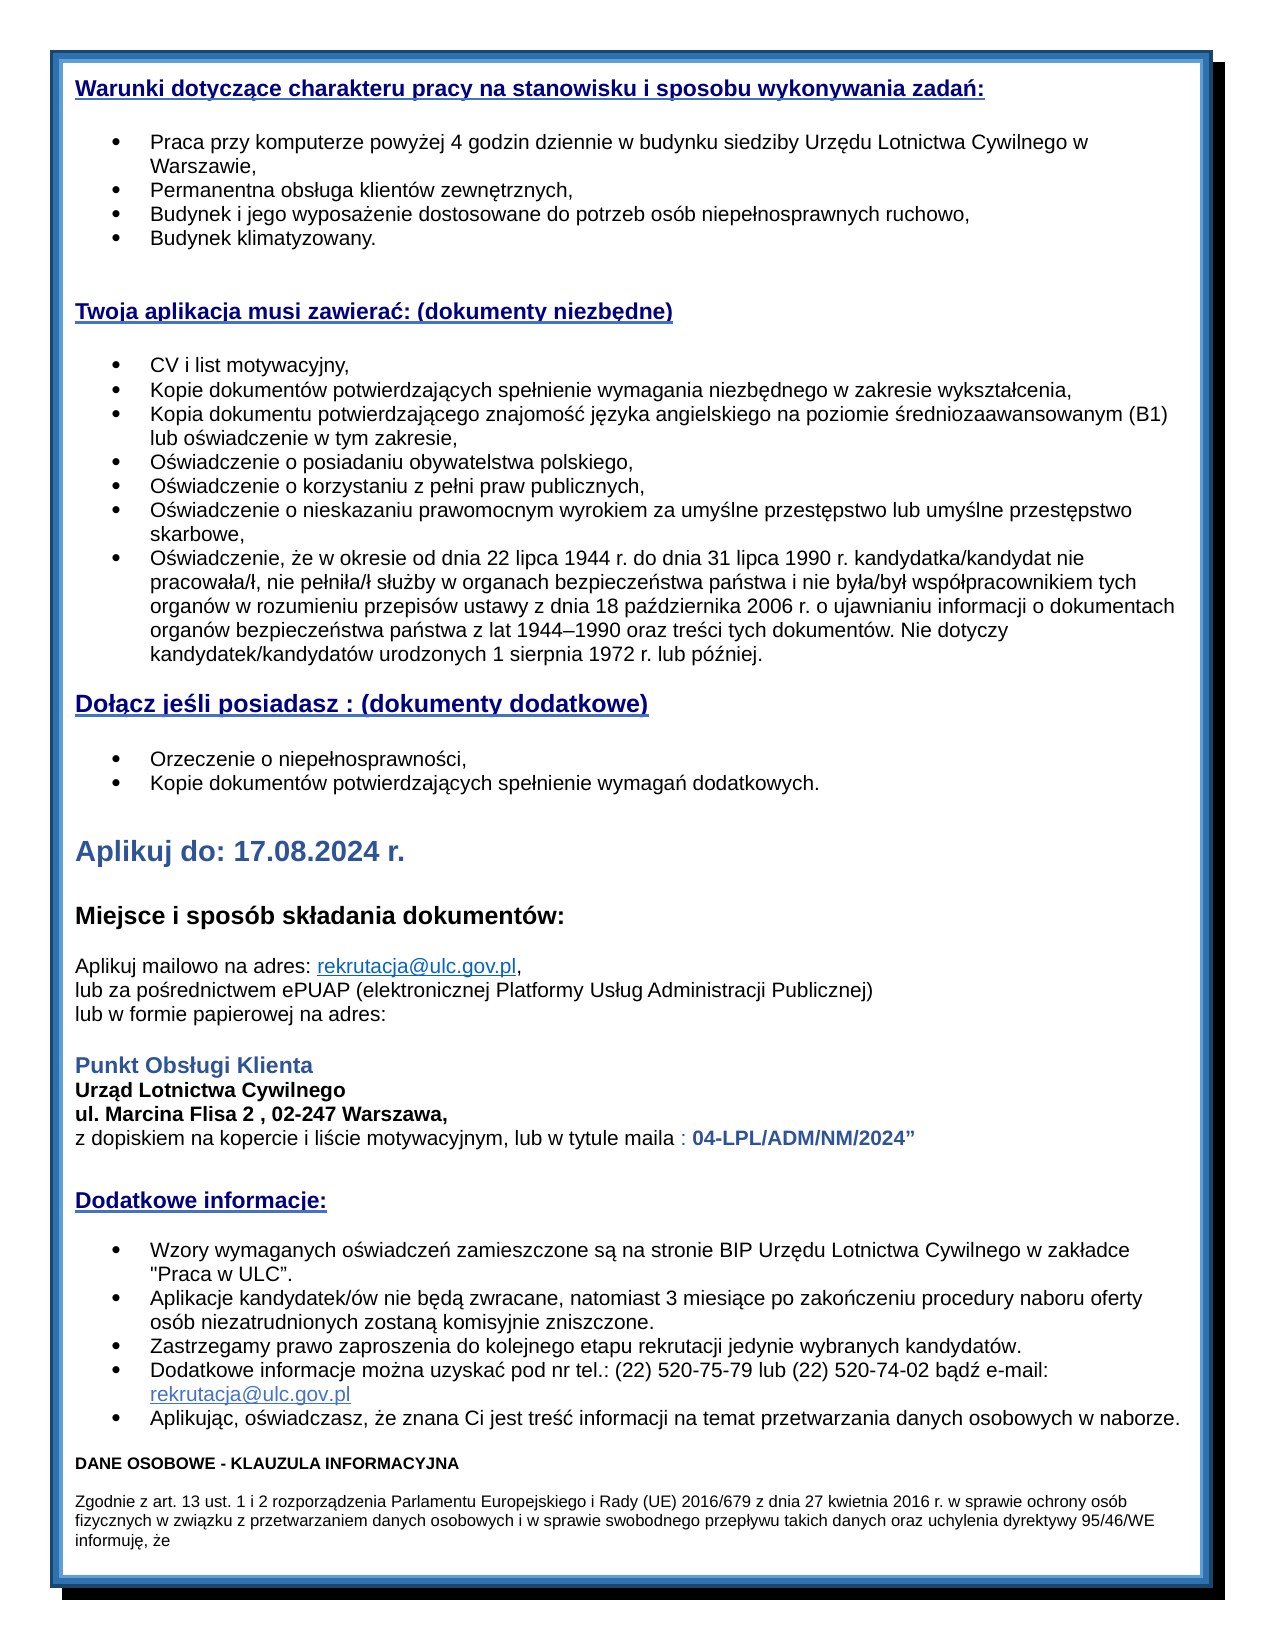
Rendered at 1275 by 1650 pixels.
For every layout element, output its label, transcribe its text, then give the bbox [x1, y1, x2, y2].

text z dopiskiem na kopercie i liście motywacyjnym, lub w tytule maila : 04-LPL/ADM/NM/2024” [75, 1126, 1187, 1150]
list Oświadczenie o posiadaniu obywatelstwa polskiego, [112, 449, 1187, 473]
list Wzory wymaganych oświadczeń zamieszczone są na stronie BIP Urzędu Lotnictwa Cywilnego w zakładce "Praca w ULC”. [112, 1237, 1187, 1286]
text lub w formie papierowej na adres: [75, 1002, 1187, 1026]
list Aplikując, oświadczasz, że znana Ci jest treść informacji na temat przetwarzania danych osobowych w naborze. [112, 1406, 1187, 1430]
list CV i list motywacyjny, [112, 353, 1187, 377]
list Kopie dokumentów potwierdzających spełnienie wymagań dodatkowych. [112, 771, 1187, 795]
list Oświadczenie o korzystaniu z pełni praw publicznych, [112, 473, 1187, 498]
list Dodatkowe informacje można uzyskać pod nr tel.: (22) 520-75-79 lub (22) 520-74-02 bądź e-mail: rekrutacja@ulc.gov.pl [112, 1358, 1187, 1406]
text Aplikuj mailowo na adres: rekrutacja@ulc.gov.pl, [75, 954, 1187, 978]
text DANE OSOBOWE - KLAUZULA INFORMACYJNA [75, 1454, 1187, 1473]
list Aplikacje kandydatek/ów nie będą zwracane, natomiast 3 miesiące po zakończeniu procedury naboru oferty osób niezatrudnionych zostaną komisyjnie zniszczone. [112, 1286, 1187, 1333]
text lub za pośrednictwem ePUAP (elektronicznej Platformy Usług Administracji Publicznej) [75, 978, 1187, 1002]
text Dodatkowe informacje: [75, 1187, 1187, 1213]
text Punkt Obsługi Klienta [75, 1052, 1187, 1078]
list Praca przy komputerze powyżej 4 godzin dziennie w budynku siedziby Urzędu Lotnictwa Cywilnego w Warszawie, [112, 130, 1187, 178]
list Permanentna obsługa klientów zewnętrznych, [112, 178, 1187, 202]
list Budynek i jego wyposażenie dostosowane do potrzeb osób niepełnosprawnych ruchowo, [112, 202, 1187, 226]
list Kopie dokumentów potwierdzających spełnienie wymagania niezbędnego w zakresie wykształcenia, [112, 377, 1187, 401]
list Zastrzegamy prawo zaproszenia do kolejnego etapu rekrutacji jedynie wybranych kandydatów. [112, 1333, 1187, 1358]
text Urząd Lotnictwa Cywilnego [75, 1078, 1187, 1102]
text Aplikuj do: 17.08.2024 r. [75, 834, 1187, 867]
text ul. Marcina Flisa 2 , 02-247 Warszawa, [75, 1102, 1187, 1126]
list Kopia dokumentu potwierdzającego znajomość języka angielskiego na poziomie średniozaawansowanym (B1) lub oświadczenie w tym zakresie, [112, 401, 1187, 449]
text Warunki dotyczące charakteru pracy na stanowisku i sposobu wykonywania zadań: [75, 75, 1187, 101]
text Twoja aplikacja musi zawierać: (dokumenty niezbędne) [75, 298, 1187, 324]
text Dołącz jeśli posiadasz : (dokumenty dodatkowe) [75, 689, 1187, 718]
list Oświadczenie o nieskazaniu prawomocnym wyrokiem za umyślne przestępstwo lub umyślne przestępstwo skarbowe, [112, 498, 1187, 546]
text Miejsce i sposób składania dokumentów: [75, 901, 1187, 930]
text Zgodnie z art. 13 ust. 1 i 2 rozporządzenia Parlamentu Europejskiego i Rady (UE) 2016/679 z dnia 27 kwietnia 2016 r. w sprawie ochrony osób fizycznych w związku z przetwarzaniem danych osobowych i w sprawie swobodnego przepływu takich danych oraz uchylenia dyrektywy 95/46/WE informuję, że [75, 1492, 1187, 1549]
list Oświadczenie, że w okresie od dnia 22 lipca 1944 r. do dnia 31 lipca 1990 r. kandydatka/kandydat nie pracowała/ł, nie pełniła/ł służby w organach bezpieczeństwa państwa i nie była/był współpracownikiem tych organów w rozumieniu przepisów ustawy z dnia 18 października 2006 r. o ujawnianiu informacji o dokumentach organów bezpieczeństwa państwa z lat 1944–1990 oraz treści tych dokumentów. Nie dotyczy kandydatek/kandydatów urodzonych 1 sierpnia 1972 r. lub później. [112, 546, 1187, 666]
list Budynek klimatyzowany. [112, 226, 1187, 250]
list Orzeczenie o niepełnosprawności, [112, 747, 1187, 771]
